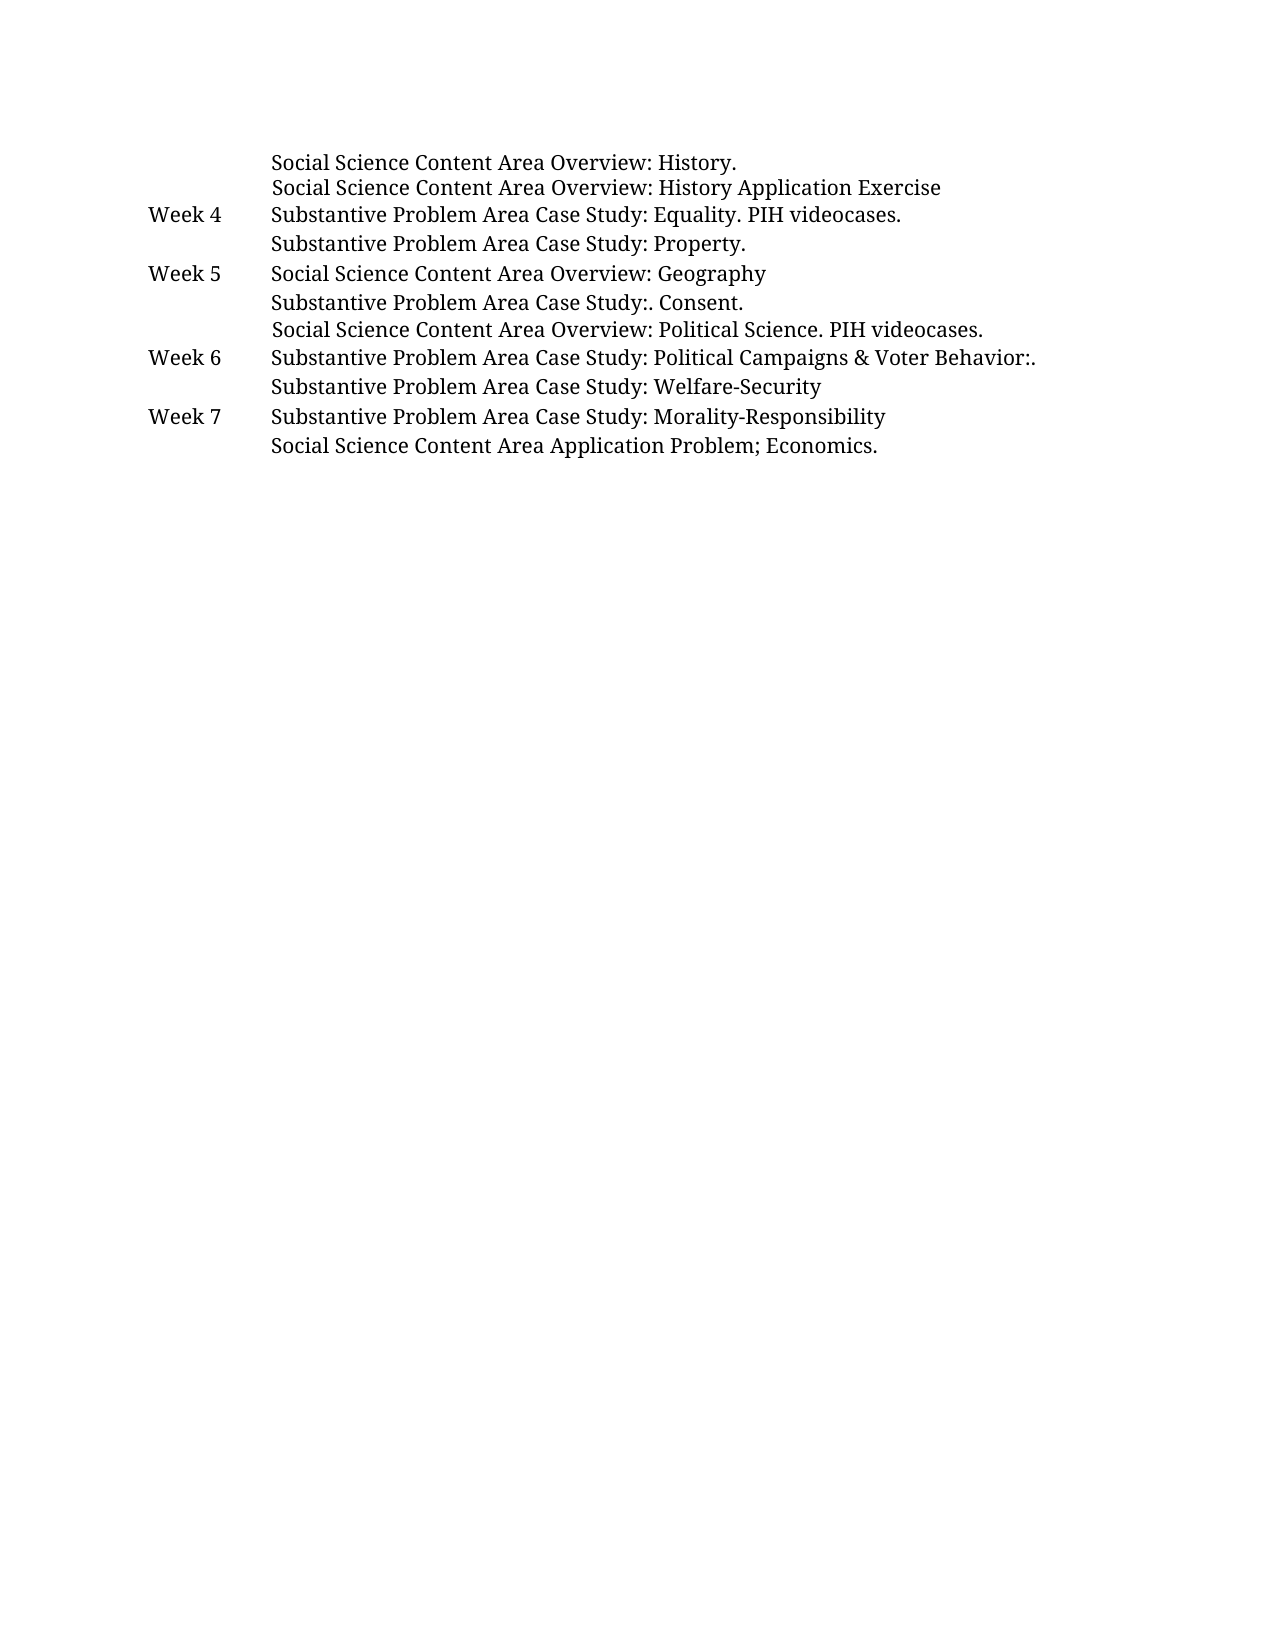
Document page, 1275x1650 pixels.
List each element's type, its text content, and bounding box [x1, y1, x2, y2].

text Week 7 Substantive Problem Area Case Study: Morality-Responsibility [148, 402, 1162, 430]
text Substantive Problem Area Case Study:. Consent. [148, 288, 1162, 317]
text Social Science Content Area Overview: Political Science. PIH videocases. [150, 318, 1125, 343]
text Substantive Problem Area Case Study: Property. [148, 229, 1162, 258]
text Social Science Content Area Overview: History. [150, 150, 1125, 175]
text Week 5 Social Science Content Area Overview: Geography [148, 259, 1162, 287]
text Substantive Problem Area Case Study: Welfare-Security [148, 372, 1162, 401]
text Week 6 Substantive Problem Area Case Study: Political Campaigns & Voter Behavior:. [148, 343, 1162, 371]
text Week 4 Substantive Problem Area Case Study: Equality. PIH videocases. [148, 200, 1162, 228]
text Social Science Content Area Application Problem; Economics. [148, 431, 1162, 460]
text Social Science Content Area Overview: History Application Exercise [150, 175, 1125, 200]
